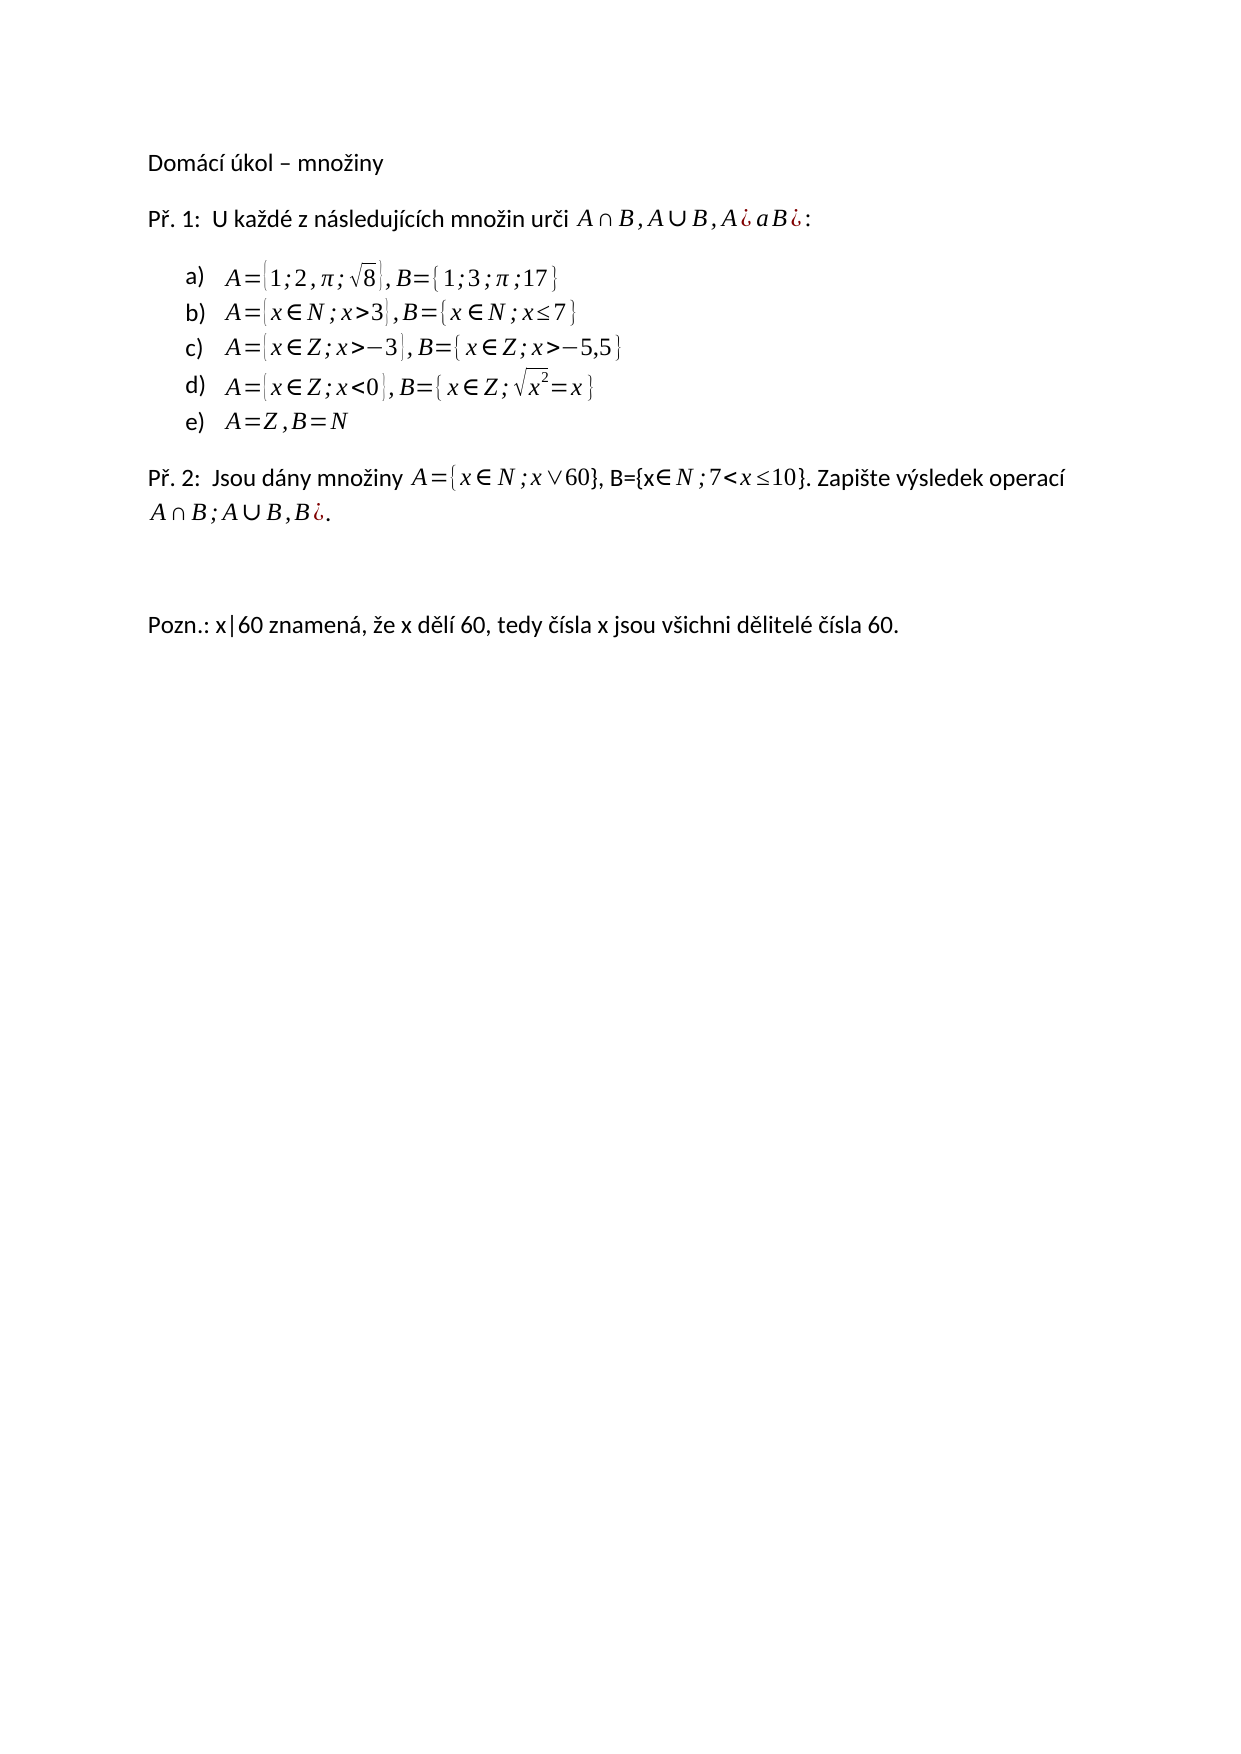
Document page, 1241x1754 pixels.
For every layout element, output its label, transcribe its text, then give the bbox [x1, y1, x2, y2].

text Př. 2: Jsou dány množiny }, B={x}. Zapište výsledek operací . [148, 462, 1093, 528]
text Př. 1: U každé z následujících množin urči [148, 203, 1093, 234]
text Domácí úkol – množiny [148, 148, 1093, 178]
text Pozn.: x|60 znamená, že x dělí 60, tedy čísla x jsou všichni dělitelé čísla 60. [148, 609, 1093, 639]
